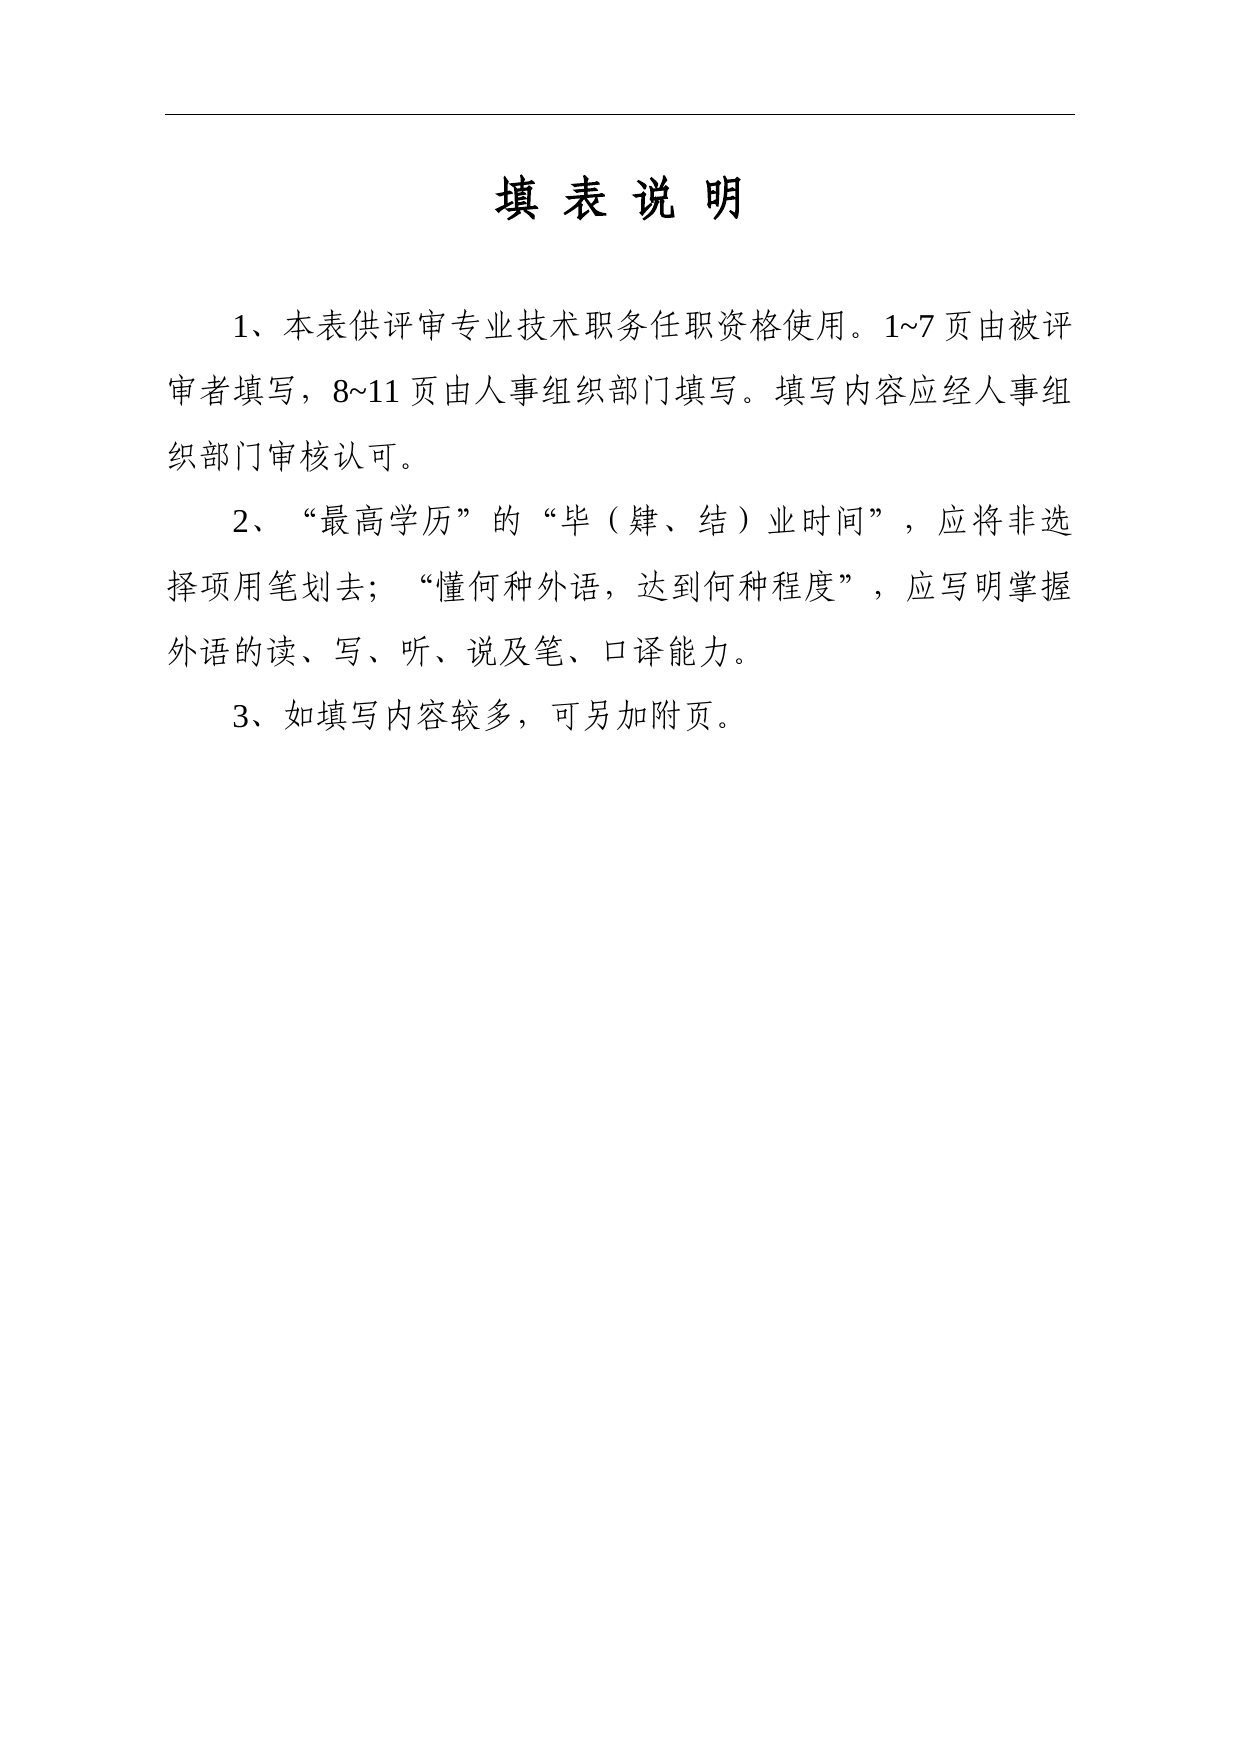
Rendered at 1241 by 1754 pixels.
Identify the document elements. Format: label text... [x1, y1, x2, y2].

text 2、“最高学历”的“毕（肄、结）业时间”，应将非选择项用笔划去；“懂何种外语，达到何种程度”，应写明掌握外语的读、写、听、说及笔、口译能力。 [165, 487, 1075, 682]
text 1、本表供评审专业技术职务任职资格使用。1~7页由被评审者填写，8~11页由人事组织部门填写。填写内容应经人事组织部门审核认可。 [165, 292, 1075, 487]
text 填 表 说 明 [165, 162, 1075, 227]
text 3、如填写内容较多，可另加附页。 [165, 682, 1075, 747]
